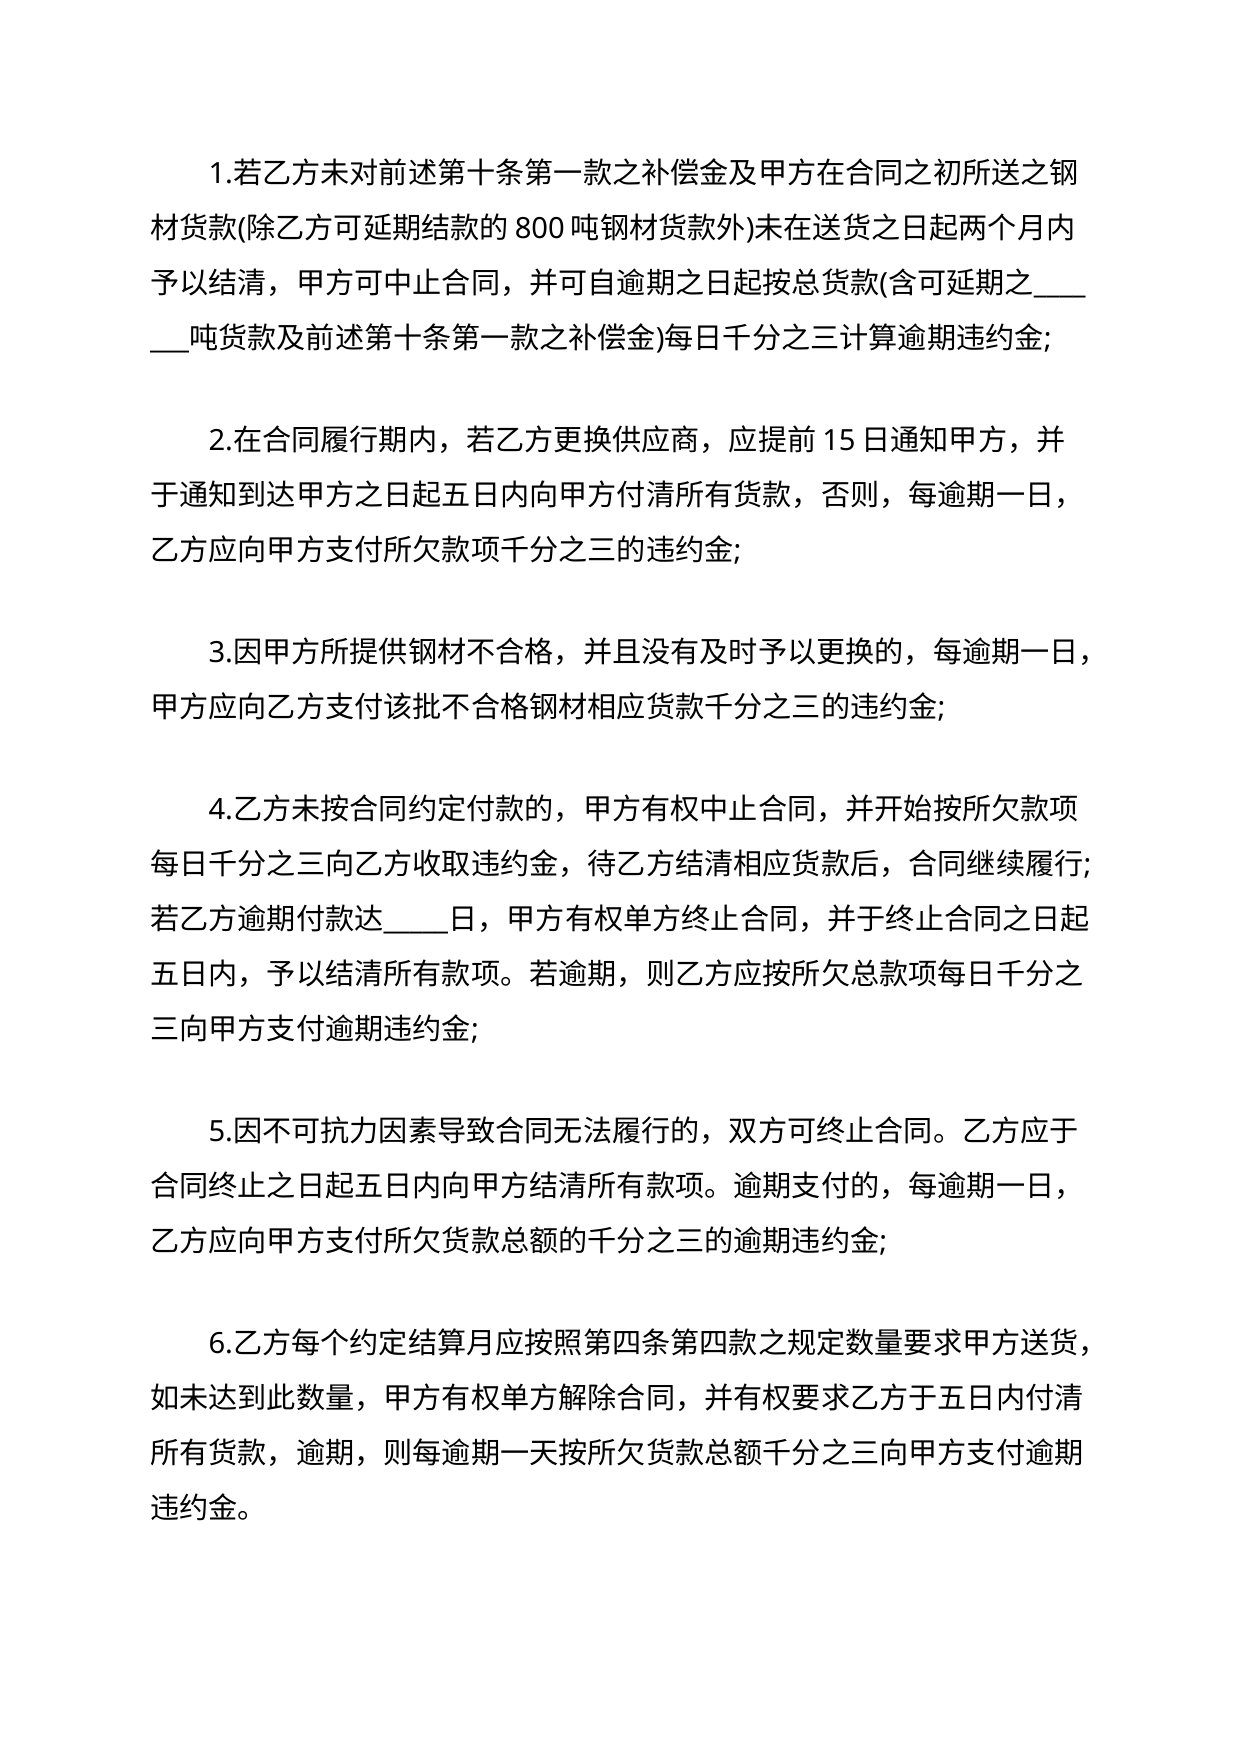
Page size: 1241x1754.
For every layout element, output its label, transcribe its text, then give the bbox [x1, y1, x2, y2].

text 4.乙方未按合同约定付款的，甲方有权中止合同，并开始按所欠款项每日千分之三向乙方收取违约金，待乙方结清相应货款后，合同继续履行;若乙方逾期付款达_____日，甲方有权单方终止合同，并于终止合同之日起五日内，予以结清所有款项。若逾期，则乙方应按所欠总款项每日千分之三向甲方支付逾期违约金; [150, 786, 1090, 1048]
text 3.因甲方所提供钢材不合格，并且没有及时予以更换的，每逾期一日，甲方应向乙方支付该批不合格钢材相应货款千分之三的违约金; [150, 629, 1090, 726]
text 1.若乙方未对前述第十条第一款之补偿金及甲方在合同之初所送之钢材货款(除乙方可延期结款的800吨钢材货款外)未在送货之日起两个月内予以结清，甲方可中止合同，并可自逾期之日起按总货款(含可延期之_______吨货款及前述第十条第一款之补偿金)每日千分之三计算逾期违约金; [150, 150, 1090, 357]
text 5.因不可抗力因素导致合同无法履行的，双方可终止合同。乙方应于合同终止之日起五日内向甲方结清所有款项。逾期支付的，每逾期一日，乙方应向甲方支付所欠货款总额的千分之三的逾期违约金; [150, 1108, 1090, 1260]
text 2.在合同履行期内，若乙方更换供应商，应提前15日通知甲方，并于通知到达甲方之日起五日内向甲方付清所有货款，否则，每逾期一日，乙方应向甲方支付所欠款项千分之三的违约金; [150, 417, 1090, 569]
text 6.乙方每个约定结算月应按照第四条第四款之规定数量要求甲方送货，如未达到此数量，甲方有权单方解除合同，并有权要求乙方于五日内付清所有货款，逾期，则每逾期一天按所欠货款总额千分之三向甲方支付逾期违约金。 [150, 1319, 1090, 1527]
